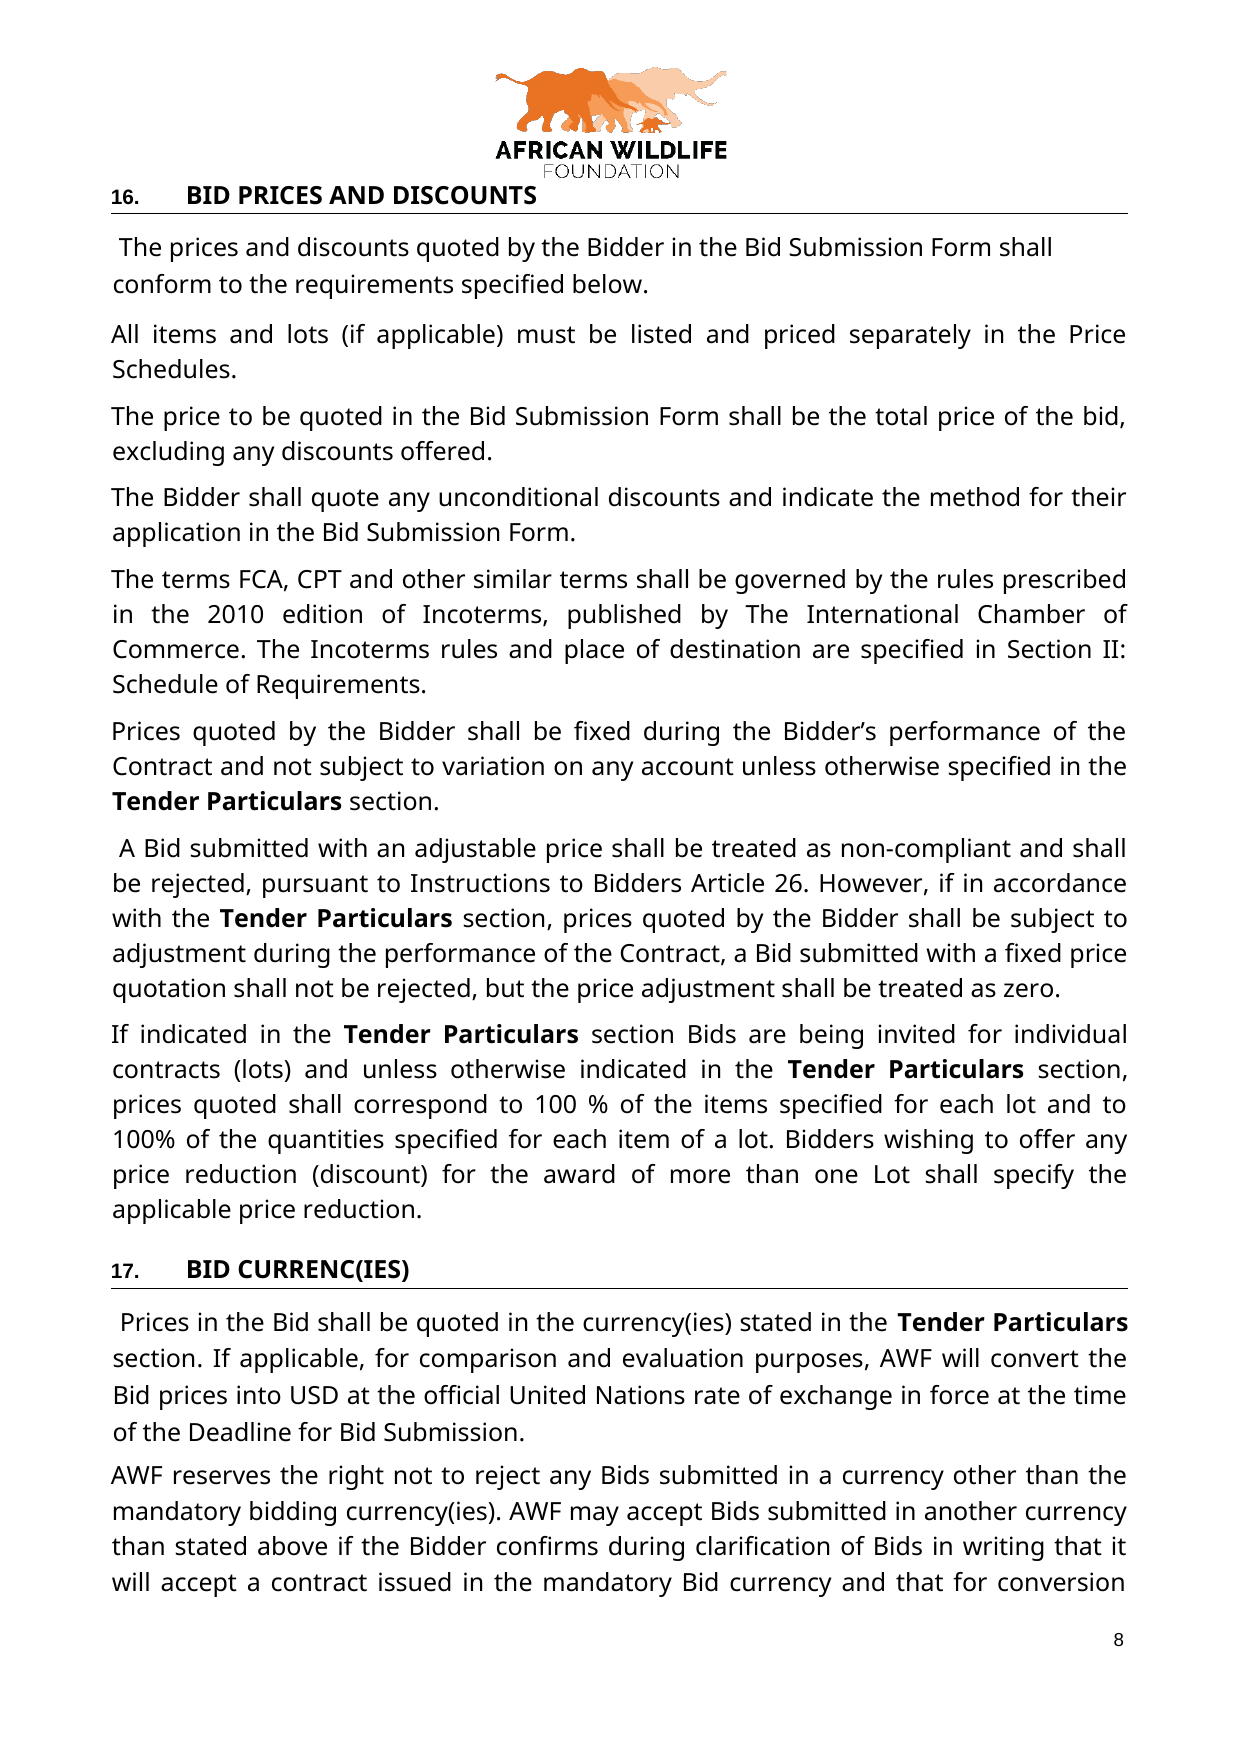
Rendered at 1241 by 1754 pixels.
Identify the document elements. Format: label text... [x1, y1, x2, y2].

text All items and lots (if applicable) must be listed and priced separately in the Price Schedules. [111, 316, 1128, 385]
text The terms FCA, CPT and other similar terms shall be governed by the rules prescribed in the 2010 edition of Incoterms, published by The International Chamber of Commerce. The Incoterms rules and place of destination are specified in Section II: Schedule of Requirements. [111, 562, 1128, 701]
text A Bid submitted with an adjustable price shall be treated as non-compliant and shall be rejected, pursuant to Instructions to Bidders Article 26. However, if in accordance with the Tender Particulars section, prices quoted by the Bidder shall be subject to adjustment during the performance of the Contract, a Bid submitted with a fixed price quotation shall not be rejected, but the price adjustment shall be treated as zero. [111, 830, 1128, 1004]
text Prices quoted by the Bidder shall be fixed during the Bidder’s performance of the Contract and not subject to variation on any account unless otherwise specified in the Tender Particulars section. [111, 713, 1128, 817]
subtitle BID PRICES AND DISCOUNTS [111, 177, 1128, 213]
text The price to be quoted in the Bid Submission Form shall be the total price of the bid, excluding any discounts offered. [111, 398, 1128, 467]
picture [495, 67, 727, 178]
text The Bidder shall quote any unconditional discounts and indicate the method for their application in the Bid Submission Form. [111, 480, 1128, 549]
text If indicated in the Tender Particulars section Bids are being invited for individual contracts (lots) and unless otherwise indicated in the Tender Particulars section, prices quoted shall correspond to 100 % of the items specified for each lot and to 100% of the quantities specified for each item of a lot. Bidders wishing to offer any price reduction (discount) for the award of more than one Lot shall specify the applicable price reduction. [111, 1017, 1128, 1226]
subtitle BID CURRENC(IES) [111, 1252, 1128, 1288]
text Prices in the Bid shall be quoted in the currency(ies) stated in the Tender Particulars section. If applicable, for comparison and evaluation purposes, AWF will convert the Bid prices into USD at the official United Nations rate of exchange in force at the time of the Deadline for Bid Submission. [112, 1304, 1129, 1449]
text The prices and discounts quoted by the Bidder in the Bid Submission Form shall conform to the requirements specified below. [112, 230, 1129, 301]
